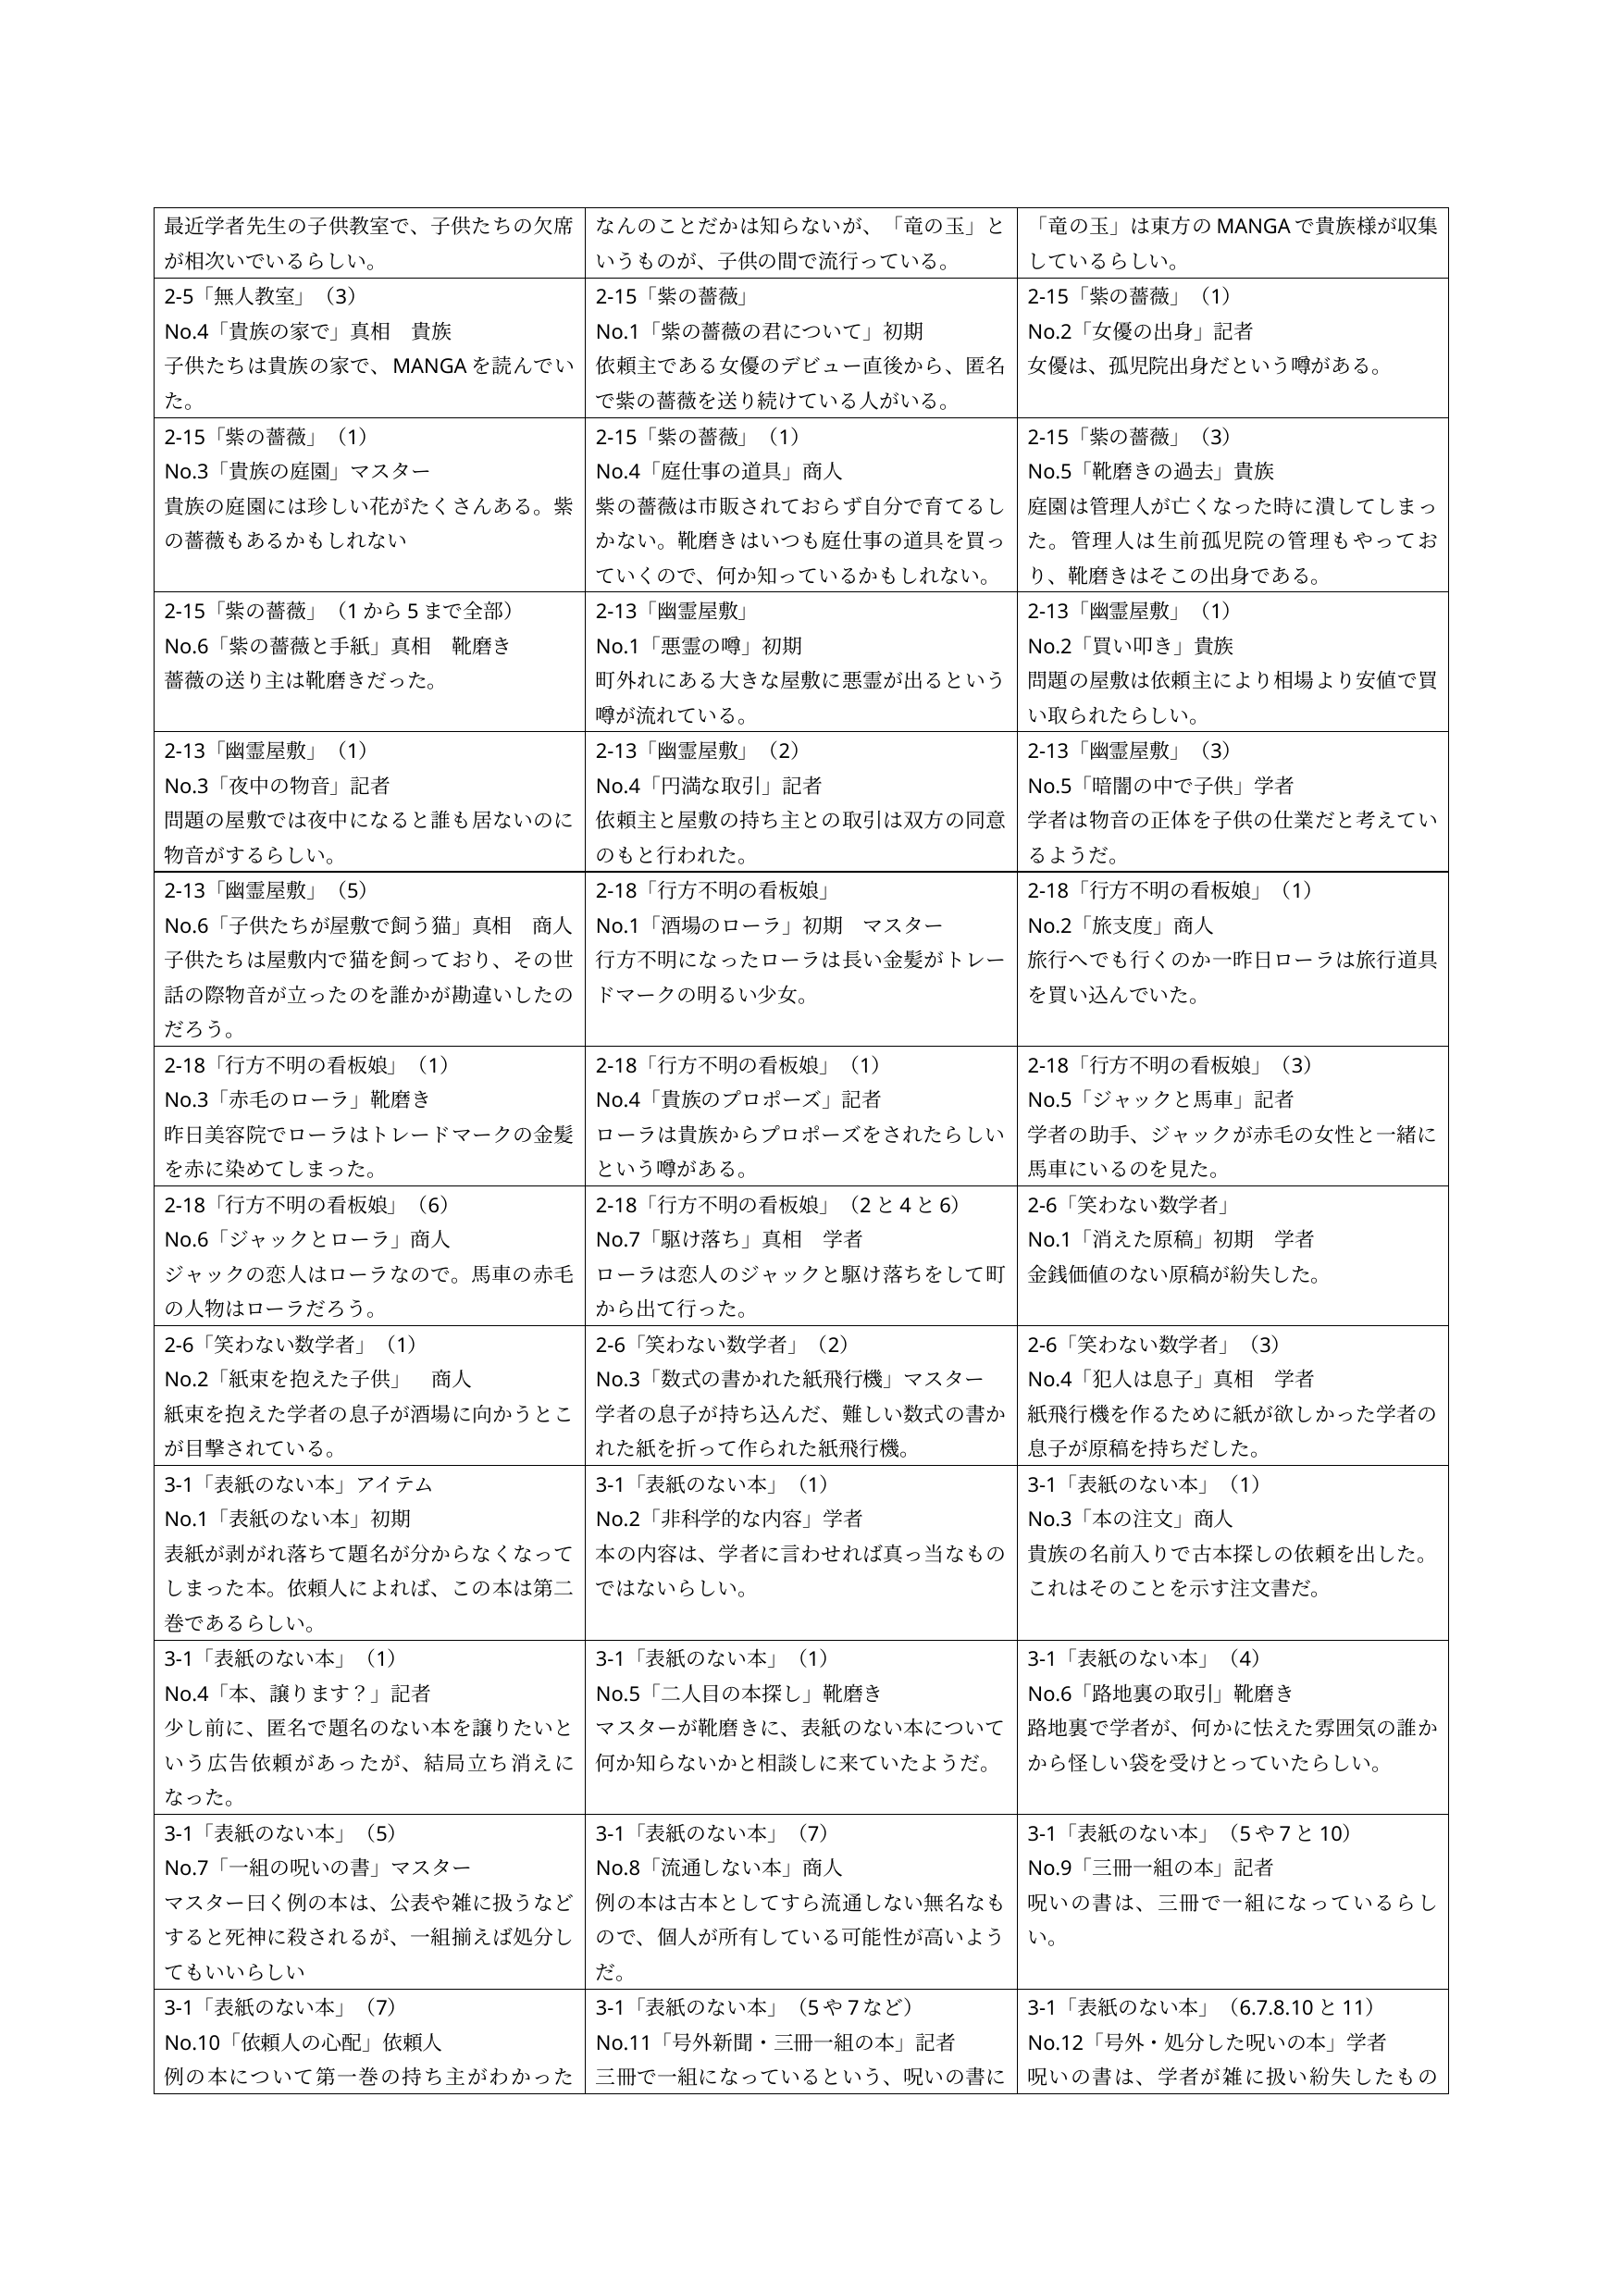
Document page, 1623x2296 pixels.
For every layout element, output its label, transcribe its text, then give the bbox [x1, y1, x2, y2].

table_cell 3-1「表紙のない本」（7） No.8「流通しない本」商人 例の本は古本としてすら流通しない無名なもので、個人が所有している可能性が高いようだ。 [586, 1815, 1017, 1989]
table_cell 2-18「行方不明の看板娘」（3） No.5「ジャックと馬車」記者 学者の助手、ジャックが赤毛の女性と一緒に馬車にいるのを見た。 [1018, 1047, 1448, 1185]
table_cell 3-1「表紙のない本」（5） No.7「一組の呪いの書」マスター マスター曰く例の本は、公表や雑に扱うなどすると死神に殺されるが、一組揃えば処分してもいいらしい [155, 1815, 585, 1989]
table_cell 3-1「表紙のない本」アイテム No.1「表紙のない本」初期 表紙が剥がれ落ちて題名が分からなくなってしまった本。依頼人によれば、この本は第二巻であるらしい。 [155, 1466, 585, 1640]
table_cell 2-6「笑わない数学者」（3） No.4「犯人は息子」真相 学者 紙飛行機を作るために紙が欲しかった学者の息子が原稿を持ちだした。 [1018, 1326, 1448, 1465]
table_cell 2-6「笑わない数学者」（2） No.3「数式の書かれた紙飛行機」マスター 学者の息子が持ち込んだ、難しい数式の書かれた紙を折って作られた紙飛行機。 [586, 1326, 1017, 1465]
table_cell 3-1「表紙のない本」（5や7と10） No.9「三冊一組の本」記者 呪いの書は、三冊で一組になっているらしい。 [1018, 1815, 1448, 1989]
table_cell 2-13「幽霊屋敷」 No.1「悪霊の噂」初期 町外れにある大きな屋敷に悪霊が出るという噂が流れている。 [586, 592, 1017, 731]
table_cell 2-18「行方不明の看板娘」（1） No.4「貴族のプロポーズ」記者 ローラは貴族からプロポーズをされたらしいという噂がある。 [586, 1047, 1017, 1185]
table_cell 2-18「行方不明の看板娘」（6） No.6「ジャックとローラ」商人 ジャックの恋人はローラなので。馬車の赤毛の人物はローラだろう。 [155, 1186, 585, 1325]
table_cell 2-6「笑わない数学者」（1） No.2「紙束を抱えた子供」 商人 紙束を抱えた学者の息子が酒場に向かうとこが目撃されている。 [155, 1326, 585, 1465]
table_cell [1018, 1990, 1448, 2093]
table_cell 2-15「紫の薔薇」 No.1「紫の薔薇の君について」初期 依頼主である女優のデビュー直後から、匿名で紫の薔薇を送り続けている人がいる。 [586, 279, 1017, 417]
table_cell 2-6「笑わない数学者」 No.1「消えた原稿」初期 学者 金銭価値のない原稿が紛失した。 [1018, 1186, 1448, 1325]
table_cell 2-15「紫の薔薇」（1） No.2「女優の出身」記者 女優は、孤児院出身だという噂がある。 [1018, 279, 1448, 417]
table_cell 2-15「紫の薔薇」（1） No.4「庭仕事の道具」商人 紫の薔薇は市販されておらず自分で育てるしかない。靴磨きはいつも庭仕事の道具を買っていくので、何か知っているかもしれない。 [586, 418, 1017, 591]
table_cell 2-13「幽霊屋敷」（3） No.5「暗闇の中で子供」学者 学者は物音の正体を子供の仕業だと考えているようだ。 [1018, 732, 1448, 871]
table_cell 2-18「行方不明の看板娘」（1） No.2「旅支度」商人 旅行へでも行くのか一昨日ローラは旅行道具を買い込んでいた。 [1018, 873, 1448, 1046]
table_cell 2-5「無人教室」（3） No.4「貴族の家で」真相 貴族 子供たちは貴族の家で、MANGAを読んでいた。 [155, 279, 585, 417]
table_cell 2-15「紫の薔薇」（1から5まで全部） No.6「紫の薔薇と手紙」真相 靴磨き 薔薇の送り主は靴磨きだった。 [155, 592, 585, 731]
table_cell 3-1「表紙のない本」（4） No.6「路地裏の取引」靴磨き 路地裏で学者が、何かに怯えた雰囲気の誰かから怪しい袋を受けとっていたらしい。 [1018, 1641, 1448, 1814]
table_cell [1018, 208, 1448, 278]
table_cell 2-13「幽霊屋敷」（5） No.6「子供たちが屋敷で飼う猫」真相 商人 子供たちは屋敷内で猫を飼っており、その世話の際物音が立ったのを誰かが勘違いしたのだろう。 [155, 873, 585, 1046]
table_cell 2-13「幽霊屋敷」（1） No.2「買い叩き」貴族 問題の屋敷は依頼主により相場より安値で買い取られたらしい。 [1018, 592, 1448, 731]
table_cell 3-1「表紙のない本」（1） No.5「二人目の本探し」靴磨き マスターが靴磨きに、表紙のない本について何か知らないかと相談しに来ていたようだ。 [586, 1641, 1017, 1814]
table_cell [155, 208, 585, 278]
table_cell 2-18「行方不明の看板娘」（1） No.3「赤毛のローラ」靴磨き 昨日美容院でローラはトレードマークの金髪を赤に染めてしまった。 [155, 1047, 585, 1185]
table_cell 2-18「行方不明の看板娘」 No.1「酒場のローラ」初期 マスター 行方不明になったローラは長い金髪がトレードマークの明るい少女。 [586, 873, 1017, 1046]
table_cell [586, 1990, 1017, 2093]
table_cell 3-1「表紙のない本」（1） No.3「本の注文」商人 貴族の名前入りで古本探しの依頼を出した。これはそのことを示す注文書だ。 [1018, 1466, 1448, 1640]
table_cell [155, 1990, 585, 2093]
table_cell 2-15「紫の薔薇」（3） No.5「靴磨きの過去」貴族 庭園は管理人が亡くなった時に潰してしまった。管理人は生前孤児院の管理もやっており、靴磨きはそこの出身である。 [1018, 418, 1448, 591]
table_cell 3-1「表紙のない本」（1） No.4「本、譲ります？」記者 少し前に、匿名で題名のない本を譲りたいという広告依頼があったが、結局立ち消えになった。 [155, 1641, 585, 1814]
table_cell 2-18「行方不明の看板娘」（2と4と6） No.7「駆け落ち」真相 学者 ローラは恋人のジャックと駆け落ちをして町から出て行った。 [586, 1186, 1017, 1325]
table_cell 3-1「表紙のない本」（1） No.2「非科学的な内容」学者 本の内容は、学者に言わせれば真っ当なものではないらしい。 [586, 1466, 1017, 1640]
table_cell 2-15「紫の薔薇」（1） No.3「貴族の庭園」マスター 貴族の庭園には珍しい花がたくさんある。紫の薔薇もあるかもしれない [155, 418, 585, 591]
table_cell 2-13「幽霊屋敷」（1） No.3「夜中の物音」記者 問題の屋敷では夜中になると誰も居ないのに物音がするらしい。 [155, 732, 585, 871]
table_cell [586, 208, 1017, 278]
table_cell 2-13「幽霊屋敷」（2） No.4「円満な取引」記者 依頼主と屋敷の持ち主との取引は双方の同意のもと行われた。 [586, 732, 1017, 871]
